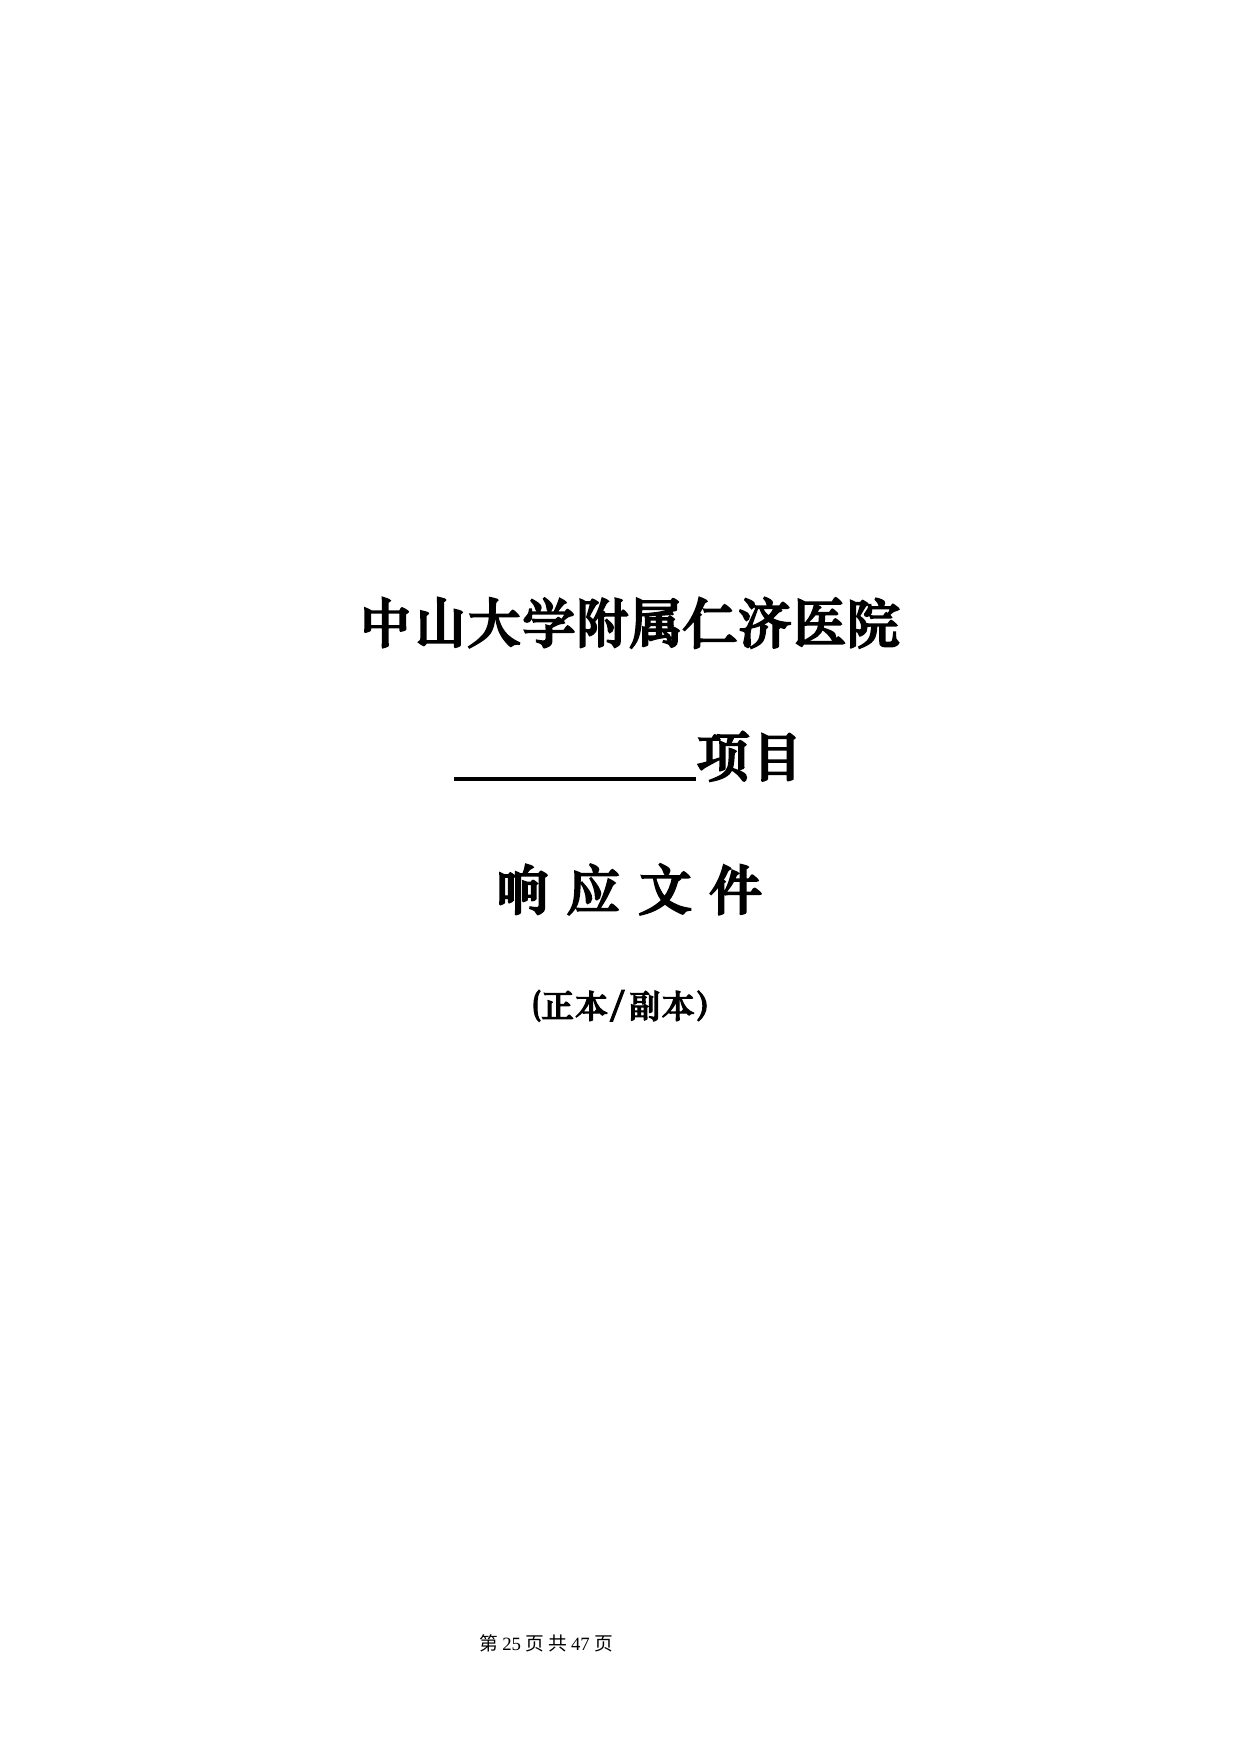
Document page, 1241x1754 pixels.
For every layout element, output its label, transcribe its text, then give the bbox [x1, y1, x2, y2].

text 项目 [117, 705, 1142, 803]
text 响 应 文 件 [117, 838, 1142, 936]
text (正本/副本） [117, 972, 1142, 1037]
text 中山大学附属仁济医院 [117, 572, 1142, 669]
